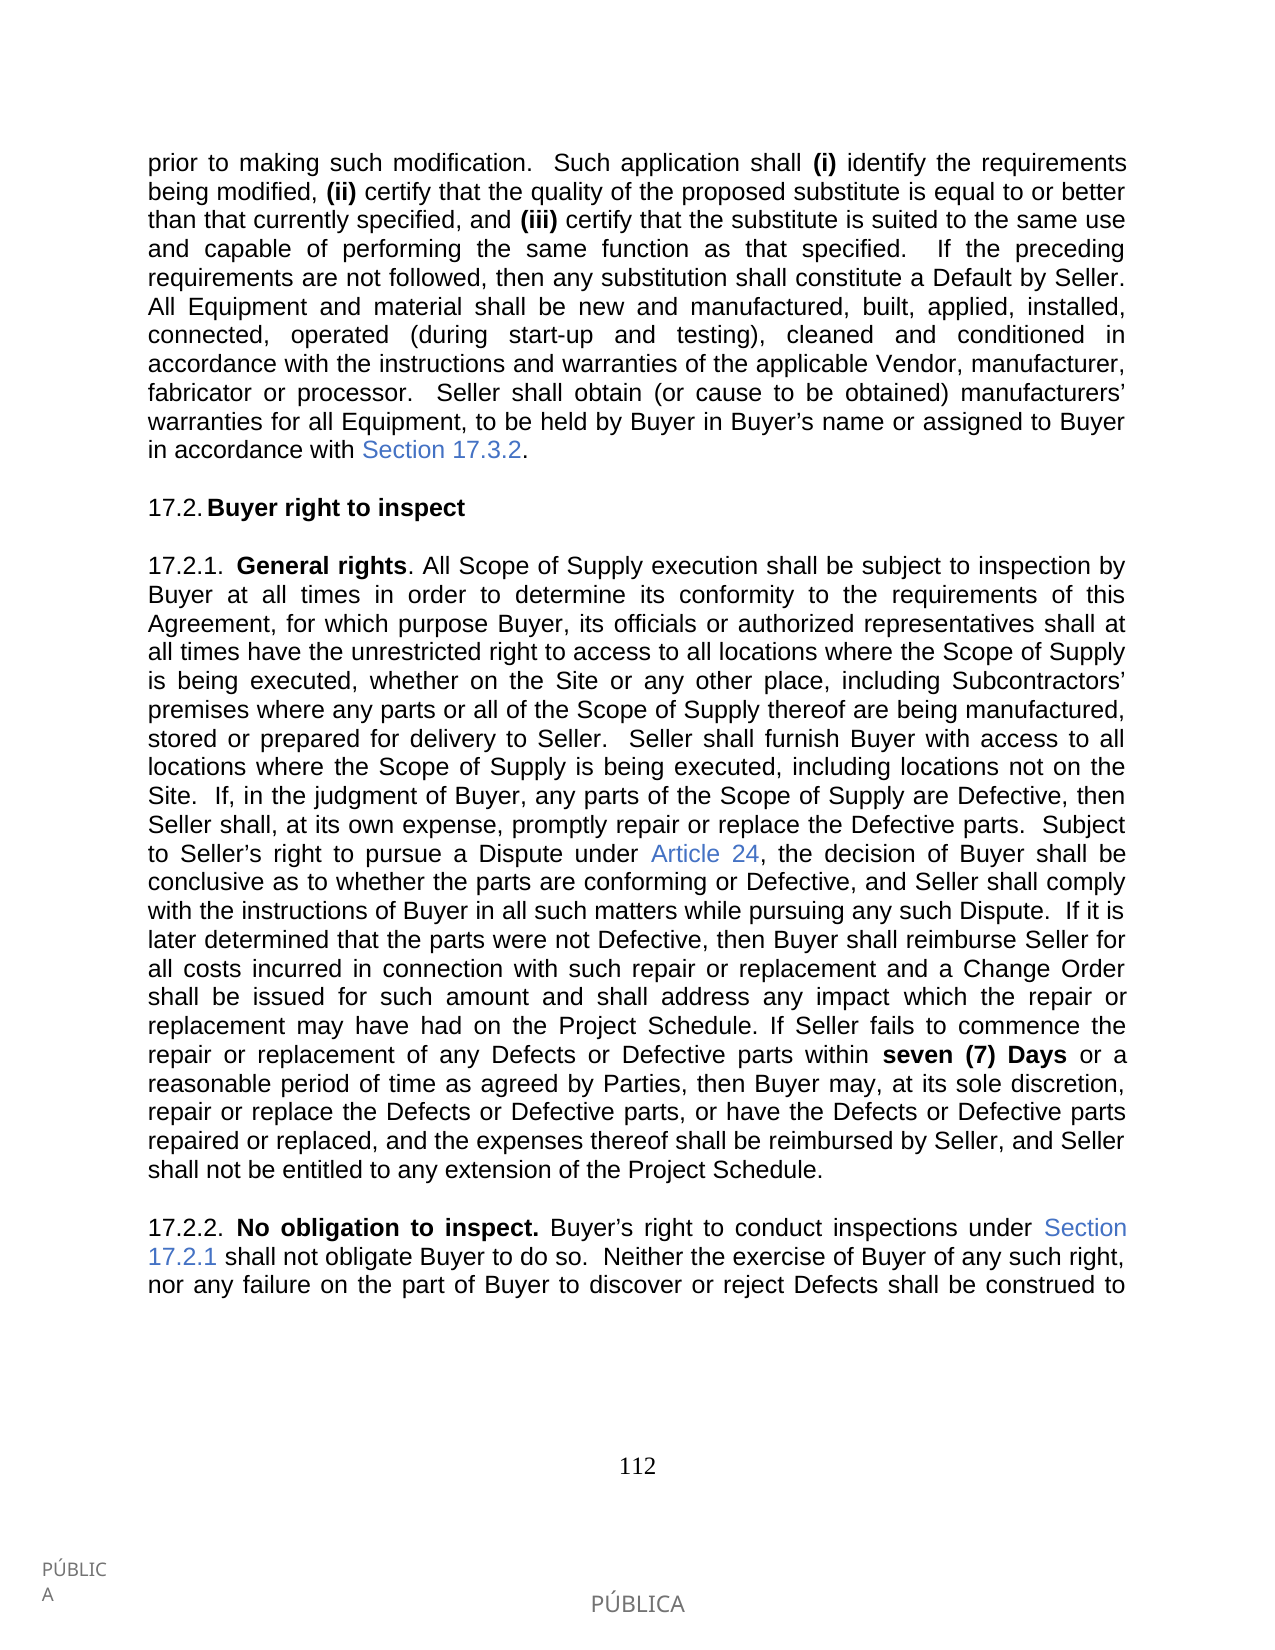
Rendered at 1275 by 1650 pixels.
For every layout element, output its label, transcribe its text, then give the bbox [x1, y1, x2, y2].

list Buyer right to inspect [148, 493, 1127, 522]
list General rights. All Scope of Supply execution shall be subject to inspection by Buyer at all times in order to determine its conformity to the requirements of this Agreement, for which purpose Buyer, its officials or authorized representatives shall at all times have the unrestricted right to access to all locations where the Scope of Supply is being executed, whether on the Site or any other place, including Subcontractors’ premises where any parts or all of the Scope of Supply thereof are being manufactured, stored or prepared for delivery to Seller. Seller shall furnish Buyer with access to all locations where the Scope of Supply is being executed, including locations not on the Site. If, in the judgment of Buyer, any parts of the Scope of Supply are Defective, then Seller shall, at its own expense, promptly repair or replace the Defective parts. Subject to Seller’s right to pursue a Dispute under Article 24, the decision of Buyer shall be conclusive as to whether the parts are conforming or Defective, and Seller shall comply with the instructions of Buyer in all such matters while pursuing any such Dispute. If it is later determined that the parts were not Defective, then Buyer shall reimburse Seller for all costs incurred in connection with such repair or replacement and a Change Order shall be issued for such amount and shall address any impact which the repair or replacement may have had on the Project Schedule. If Seller fails to commence the repair or replacement of any Defects or Defective parts within seven (7) Days or a reasonable period of time as agreed by Parties, then Buyer may, at its sole discretion, repair or replace the Defects or Defective parts, or have the Defects or Defective parts repaired or replaced, and the expenses thereof shall be reimbursed by Seller, and Seller shall not be entitled to any extension of the Project Schedule. [148, 551, 1127, 1183]
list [148, 148, 1127, 464]
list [148, 1213, 1127, 1299]
